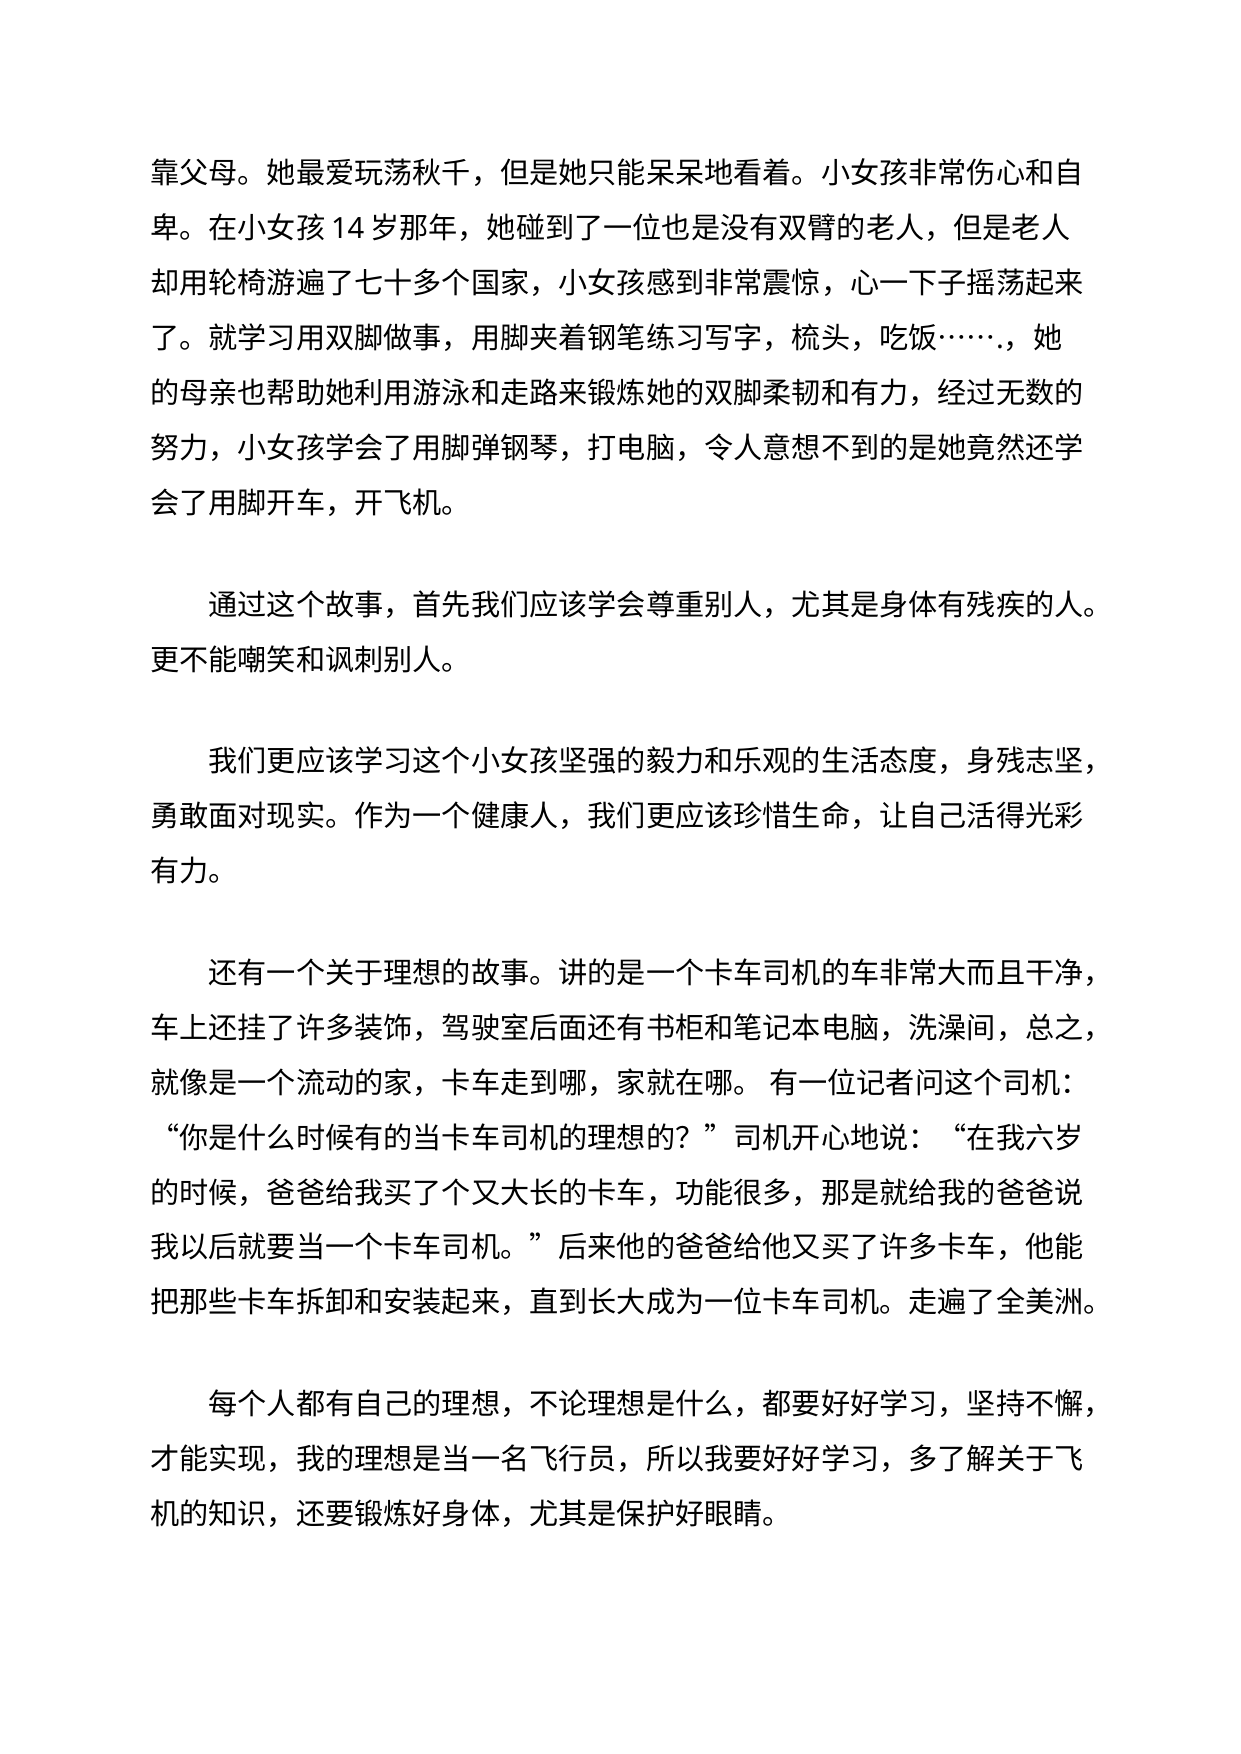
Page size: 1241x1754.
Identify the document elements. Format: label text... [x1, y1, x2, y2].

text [150, 150, 1090, 522]
text 还有一个关于理想的故事。讲的是一个卡车司机的车非常大而且干净，车上还挂了许多装饰，驾驶室后面还有书柜和笔记本电脑，洗澡间，总之，就像是一个流动的家，卡车走到哪，家就在哪。 有一位记者问这个司机：“你是什么时候有的当卡车司机的理想的？”司机开心地说：“在我六岁的时候，爸爸给我买了个又大长的卡车，功能很多，那是就给我的爸爸说我以后就要当一个卡车司机。”后来他的爸爸给他又买了许多卡车，他能把那些卡车拆卸和安装起来，直到长大成为一位卡车司机。走遍了全美洲。 [150, 949, 1090, 1321]
text 每个人都有自己的理想，不论理想是什么，都要好好学习，坚持不懈，才能实现，我的理想是当一名飞行员，所以我要好好学习，多了解关于飞机的知识，还要锻炼好身体，尤其是保护好眼睛。 [150, 1381, 1090, 1533]
text 我们更应该学习这个小女孩坚强的毅力和乐观的生活态度，身残志坚，勇敢面对现实。作为一个健康人，我们更应该珍惜生命，让自己活得光彩有力。 [150, 738, 1090, 890]
text 通过这个故事，首先我们应该学会尊重别人，尤其是身体有残疾的人。更不能嘲笑和讽刺别人。 [150, 581, 1090, 678]
